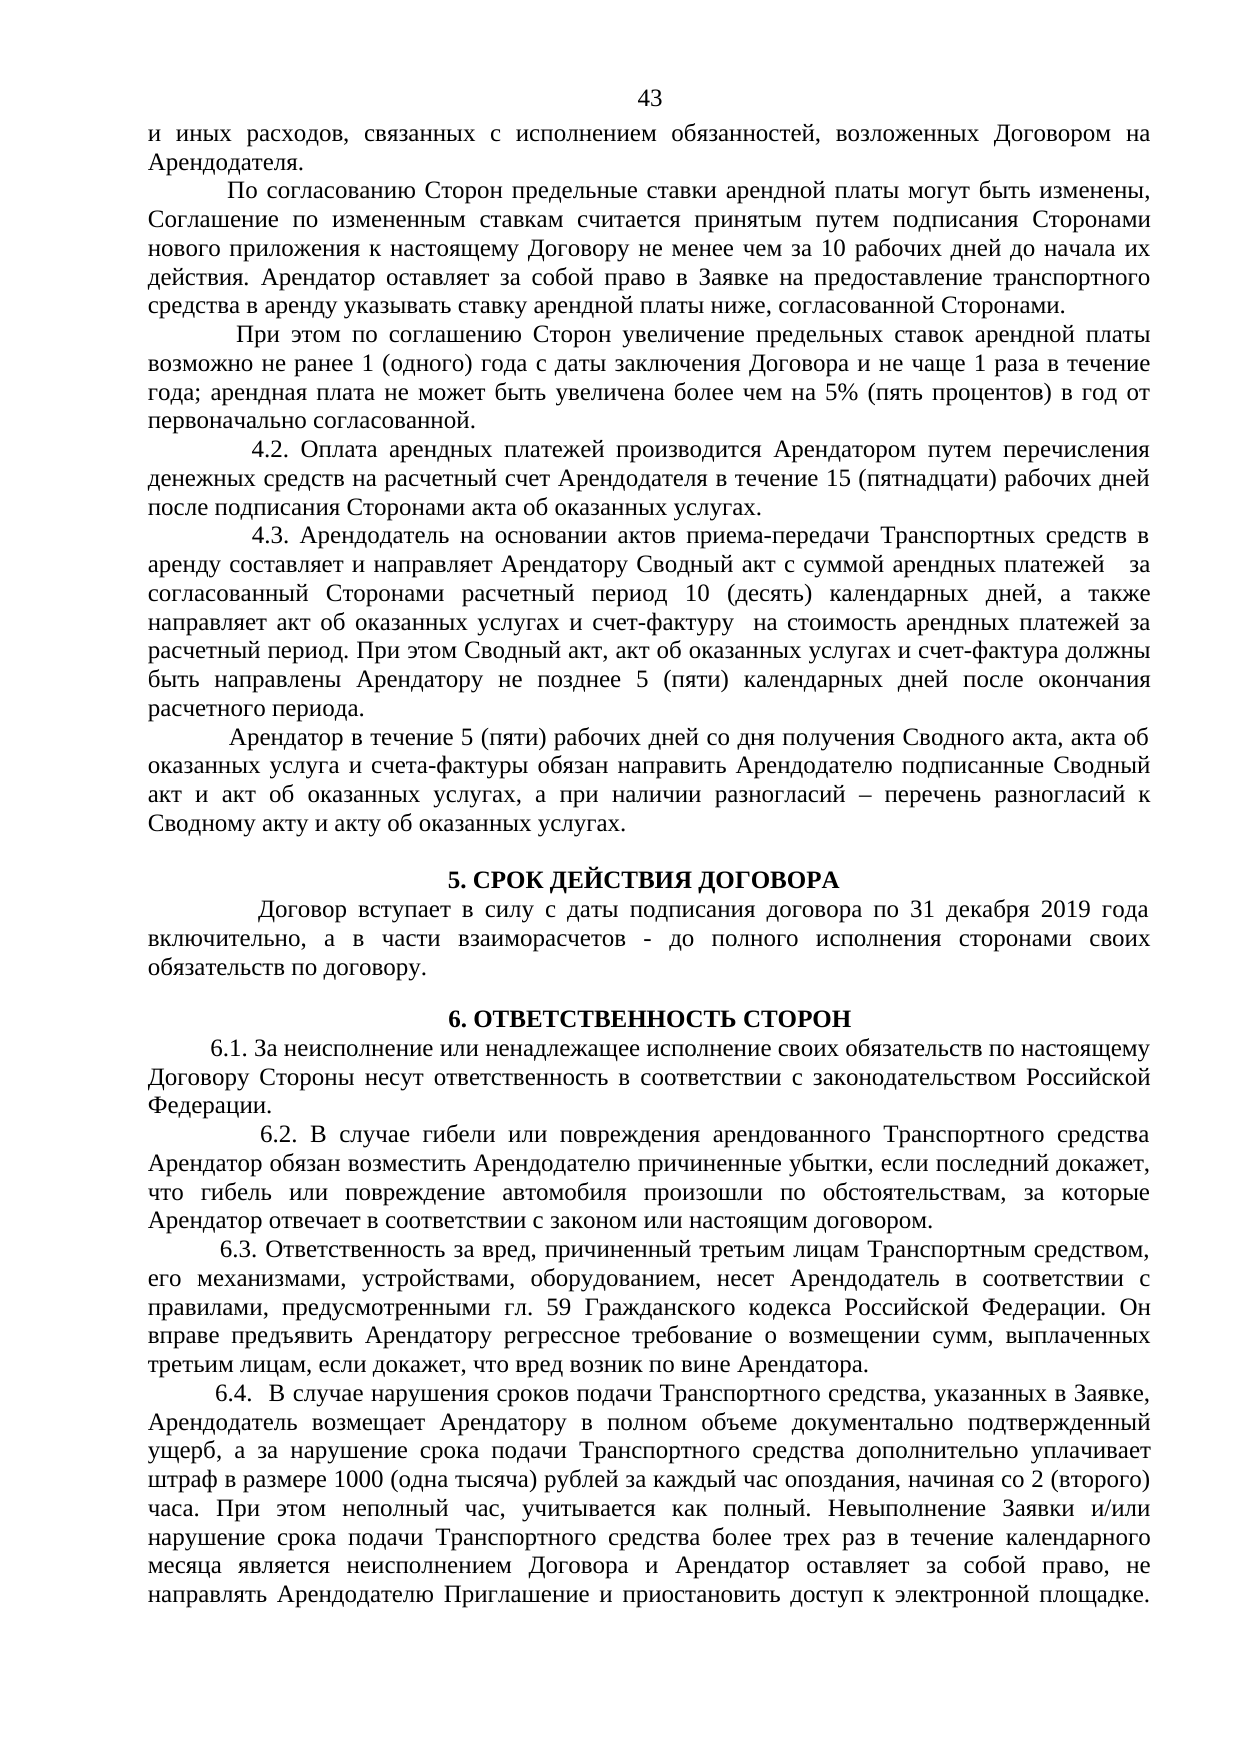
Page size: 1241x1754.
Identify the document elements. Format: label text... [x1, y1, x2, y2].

text 6. ОТВЕТСТВЕННОСТЬ СТОРОН [148, 1004, 1152, 1033]
text 4.3. Арендодатель на основании актов приема-передачи Транспортных средств в аренду составляет и направляет Арендатору Сводный акт с суммой арендных платежей за согласованный Сторонами расчетный период 10 (десять) календарных дней, а также направляет акт об оказанных услугах и счет-фактуру на стоимость арендных платежей за расчетный период. При этом Сводный акт, акт об оказанных услугах и счет-фактура должны быть направлены Арендатору не позднее 5 (пяти) календарных дней после окончания расчетного периода. [148, 521, 1152, 722]
text 6.1. За неисполнение или ненадлежащее исполнение своих обязательств по настоящему Договору Стороны несут ответственность в соответствии с законодательством Российской Федерации. [148, 1033, 1152, 1119]
text 6.3. Ответственность за вред, причиненный третьим лицам Транспортным средством, его механизмами, устройствами, оборудованием, несет Арендодатель в соответствии с правилами, предусмотренными гл. 59 Гражданского кодекса Российской Федерации. Он вправе предъявить Арендатору регрессное требование о возмещении сумм, выплаченных третьим лицам, если докажет, что вред возник по вине Арендатора. [148, 1234, 1152, 1378]
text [148, 118, 1152, 176]
text Арендатор в течение 5 (пяти) рабочих дней со дня получения Сводного акта, акта об оказанных услуга и счета-фактуры обязан направить Арендодателю подписанные Сводный акт и акт об оказанных услугах, а при наличии разногласий – перечень разногласий к Сводному акту и акту об оказанных услугах. [148, 722, 1152, 837]
text 4.2. Оплата арендных платежей производится Арендатором путем перечисления денежных средств на расчетный счет Арендодателя в течение 15 (пятнадцати) рабочих дней после подписания Сторонами акта об оказанных услугах. [148, 434, 1152, 521]
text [148, 1378, 1152, 1608]
text Договор вступает в силу с даты подписания договора по 31 декабря 2019 года включительно, а в части взаиморасчетов - до полного исполнения сторонами своих обязательств по договору. [148, 894, 1152, 981]
text 5. СРОК ДЕЙСТВИЯ ДОГОВОРА [148, 866, 1152, 894]
text 6.2. В случае гибели или повреждения арендованного Транспортного средства Арендатор обязан возместить Арендодателю причиненные убытки, если последний докажет, что гибель или повреждение автомобиля произошли по обстоятельствам, за которые Арендатор отвечает в соответствии с законом или настоящим договором. [148, 1119, 1152, 1234]
text При этом по соглашению Сторон увеличение предельных ставок арендной платы возможно не ранее 1 (одного) года с даты заключения Договора и не чаще 1 раза в течение года; арендная плата не может быть увеличена более чем на 5% (пять процентов) в год от первоначально согласованной. [148, 319, 1152, 434]
text По согласованию Сторон предельные ставки арендной платы могут быть изменены, Соглашение по измененным ставкам считается принятым путем подписания Сторонами нового приложения к настоящему Договору не менее чем за 10 рабочих дней до начала их действия. Арендатор оставляет за собой право в Заявке на предоставление транспортного средства в аренду указывать ставку арендной платы ниже, согласованной Сторонами. [148, 176, 1152, 319]
